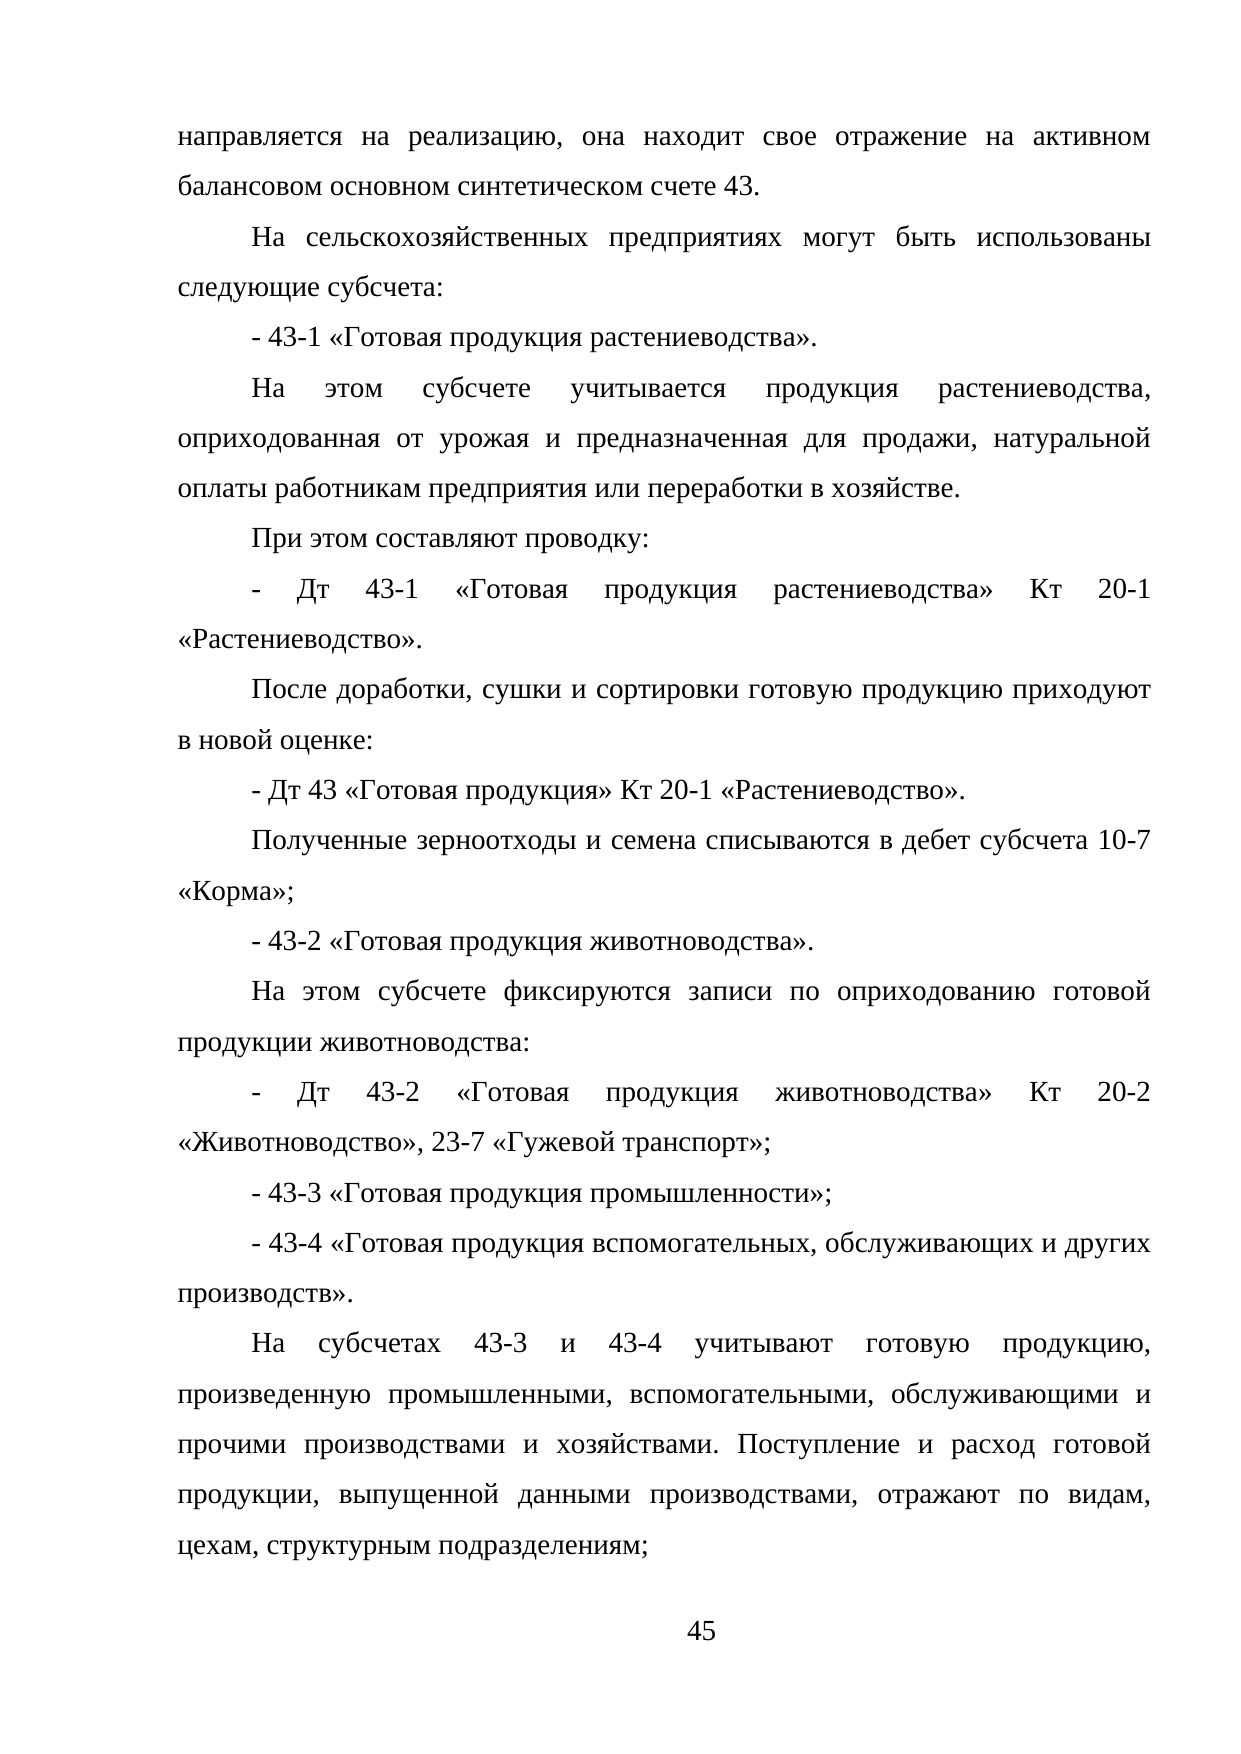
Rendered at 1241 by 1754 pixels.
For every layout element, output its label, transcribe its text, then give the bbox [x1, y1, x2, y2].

text - 43-2 «Готовая продукция животноводства». [177, 923, 1152, 957]
text - 43-4 «Готовая продукция вспомогательных, обслуживающих и других производств». [177, 1225, 1152, 1309]
text На субсчетах 43-3 и 43-4 учитывают готовую продукцию, произведенную промышленными, вспомогательными, обслуживающими и прочими производствами и хозяйствами. Поступление и расход готовой продукции, выпущенной данными производствами, отражают по видам, цехам, структурным подразделениям; [177, 1326, 1152, 1560]
text - Дт 43-2 «Готовая продукция животноводства» Кт 20-2 «Животноводство», 23-7 «Гужевой транспорт»; [177, 1074, 1152, 1158]
text - 43-1 «Готовая продукция растениеводства». [177, 319, 1152, 353]
text После доработки, сушки и сортировки готовую продукцию приходуют в новой оценке: [177, 672, 1152, 755]
text На сельскохозяйственных предприятиях могут быть использованы следующие субсчета: [177, 219, 1152, 303]
text На этом субсчете учитывается продукция растениеводства, оприходованная от урожая и предназначенная для продажи, натуральной оплаты работникам предприятия или переработки в хозяйстве. [177, 370, 1152, 504]
text Полученные зерноотходы и семена списываются в дебет субсчета 10-7 «Корма»; [177, 822, 1152, 906]
text - Дт 43 «Готовая продукция» Кт 20-1 «Растениеводство». [177, 772, 1152, 806]
text - 43-3 «Готовая продукция промышленности»; [177, 1175, 1152, 1208]
text При этом составляют проводку: [177, 521, 1152, 554]
text На этом субсчете фиксируются записи по оприходованию готовой продукции животноводства: [177, 973, 1152, 1057]
text - Дт 43-1 «Готовая продукция растениеводства» Кт 20-1 «Растениеводство». [177, 571, 1152, 655]
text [177, 118, 1152, 202]
